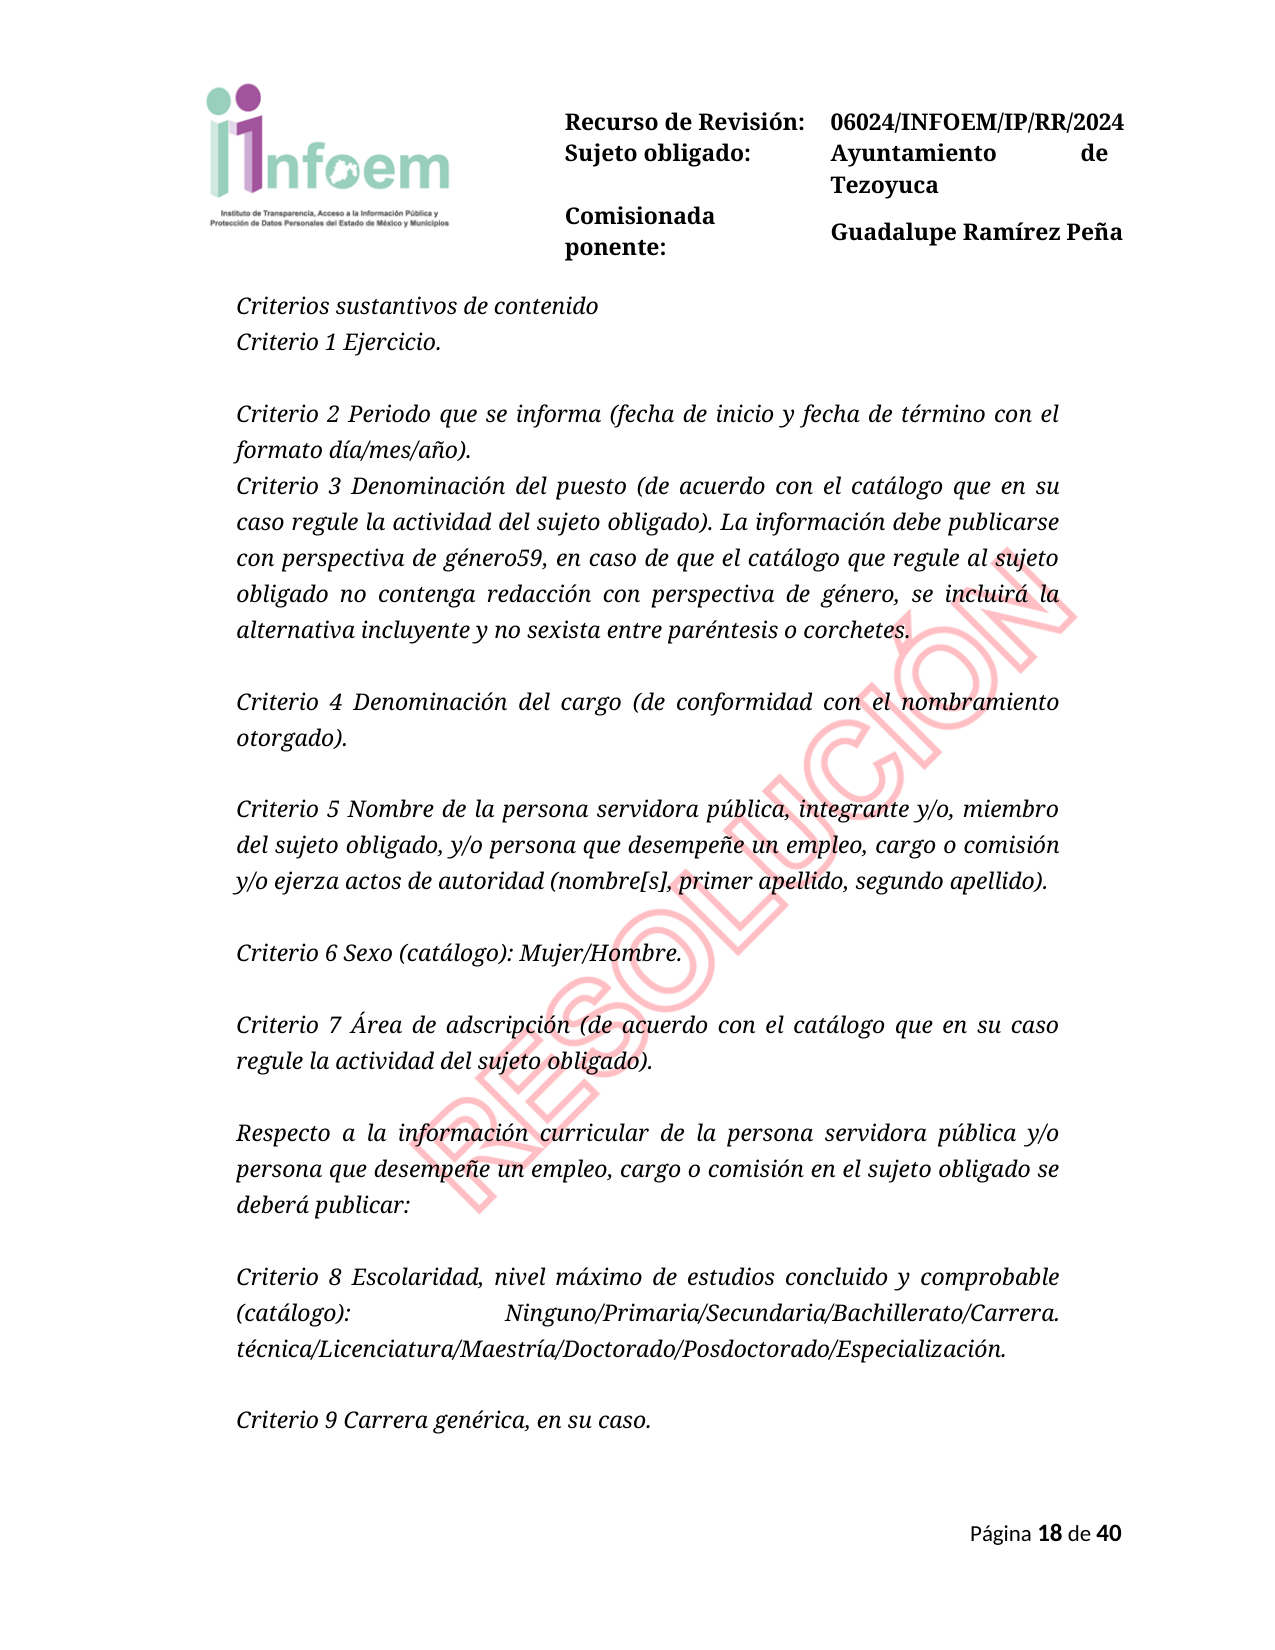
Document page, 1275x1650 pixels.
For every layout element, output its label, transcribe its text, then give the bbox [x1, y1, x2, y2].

text Criterio 4 Denominación del cargo (de conformidad con el nombramiento otorgado). [236, 686, 1063, 753]
text Criterio 9 Carrera genérica, en su caso. [236, 1404, 1063, 1436]
text Criterio 7 Área de adscripción (de acuerdo con el catálogo que en su caso regule la actividad del sujeto obligado). [236, 1009, 1063, 1076]
text Respecto a la información curricular de la persona servidora pública y/o persona que desempeñe un empleo, cargo o comisión en el sujeto obligado se deberá publicar: [236, 1117, 1063, 1220]
text Criterio 2 Periodo que se informa (fecha de inicio y fecha de término con el formato día/mes/año). [236, 398, 1063, 465]
text Criterio 3 Denominación del puesto (de acuerdo con el catálogo que en su caso regule la actividad del sujeto obligado). La información debe publicarse con perspectiva de género59, en caso de que el catálogo que regule al sujeto obligado no contenga redacción con perspectiva de género, se incluirá la alternativa incluyente y no sexista entre paréntesis o corchetes. [236, 470, 1063, 645]
text Criterio 8 Escolaridad, nivel máximo de estudios concluido y comprobable (catálogo): Ninguno/Primaria/Secundaria/Bachillerato/Carrera. técnica/Licenciatura/Maestría/Doctorado/Posdoctorado/Especialización. [236, 1261, 1063, 1364]
picture [86, 23, 1275, 1650]
text Criterios sustantivos de contenido [236, 290, 1063, 322]
text Criterio 5 Nombre de la persona servidora pública, integrante y/o, miembro del sujeto obligado, y/o persona que desempeñe un empleo, cargo o comisión y/o ejerza actos de autoridad (nombre[s], primer apellido, segundo apellido). [236, 793, 1063, 897]
text Criterio 1 Ejercicio. [236, 326, 1063, 357]
text Criterio 6 Sexo (catálogo): Mujer/Hombre. [236, 937, 1063, 968]
